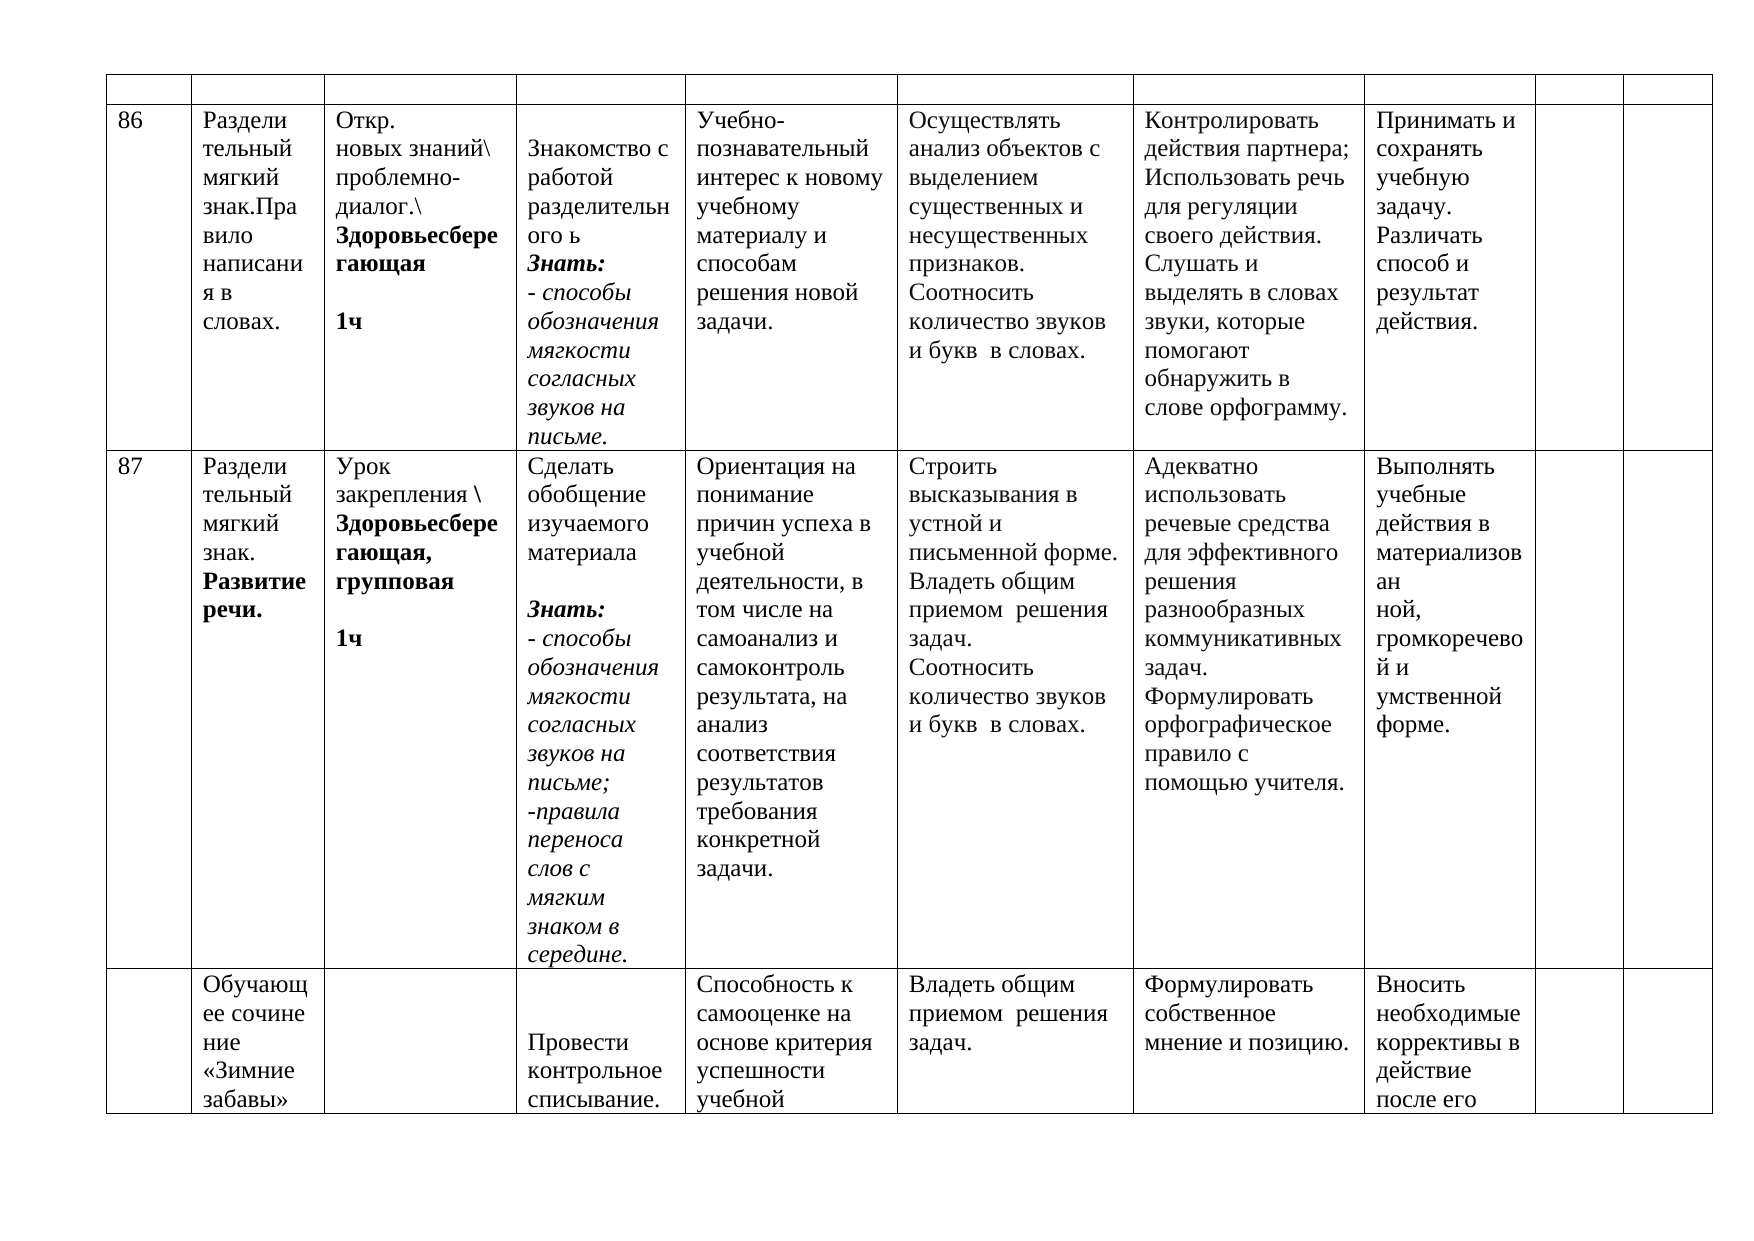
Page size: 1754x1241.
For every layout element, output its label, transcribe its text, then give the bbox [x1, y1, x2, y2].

table_cell 87 [107, 451, 191, 968]
table_cell 88 [107, 969, 191, 1113]
table_cell [1624, 105, 1712, 450]
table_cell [898, 969, 1133, 1113]
table_cell [1536, 75, 1623, 104]
table_cell [1536, 105, 1623, 450]
table_cell Урок закрепления \Здоровьесбере гающая, групповая 1ч [325, 451, 516, 968]
table_cell Осуществлять анализ объектов с выделением существенных и несущественных признаков. Соотносить количество звуков и букв в словах. [898, 105, 1133, 450]
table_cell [1365, 969, 1535, 1113]
table_cell Выполнять учебные действия в материализован ной, громкоречевой и умственной форме. [1365, 451, 1535, 968]
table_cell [192, 75, 324, 104]
table_cell 86 [107, 105, 191, 450]
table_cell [192, 969, 324, 1113]
table_cell [1536, 969, 1623, 1113]
table_cell 85 [107, 75, 191, 104]
table_cell Откр. новых знаний\ проблемно- диалог.\Здоровьесбере гающая 1ч [325, 105, 516, 450]
table_cell Знакомство с работой разделительного ь Знать: - способы обозначения мягкости согласных звуков на письме. [517, 105, 685, 450]
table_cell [1134, 969, 1364, 1113]
table_cell Ориентация на понимание причин успеха в учебной деятельности, в том числе на самоанализ и самоконтроль результата, на анализ соответствия результатов требования конкретной задачи. [686, 451, 897, 968]
table_cell Учебно- познавательный интерес к новому учебному материалу и способам решения новой задачи. [686, 105, 897, 450]
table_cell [517, 969, 685, 1113]
table_cell Раздели тельный мягкий знак.Пра вило написания в словах. [192, 105, 324, 450]
table_cell Строить высказывания в устной и письменной форме. Владеть общим приемом решения задач. Соотносить количество звуков и букв в словах. [898, 451, 1133, 968]
table_cell [1624, 969, 1712, 1113]
table_cell Раздели тельный мягкий знак. Развитие речи. [192, 451, 324, 968]
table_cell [686, 969, 897, 1113]
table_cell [325, 969, 516, 1113]
table_cell Контролировать действия партнера; Использовать речь для регуляции своего действия. Слушать и выделять в словах звуки, которые помогают обнаружить в слове орфограмму. [1134, 105, 1364, 450]
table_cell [1365, 75, 1535, 104]
table_cell Адекватно использовать речевые средства для эффективного решения разнообразных коммуникативных задач. Формулировать орфографическое правило с помощью учителя. [1134, 451, 1364, 968]
table_cell [1624, 75, 1712, 104]
table_cell [1624, 451, 1712, 968]
table_cell Принимать и сохранять учебную задачу. Различать способ и результат действия. [1365, 105, 1535, 450]
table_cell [517, 75, 685, 104]
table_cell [686, 75, 897, 104]
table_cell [898, 75, 1133, 104]
table_cell Сделать обобщение изучаемого материала Знать: - способы обозначения мягкости согласных звуков на письме; -правила переноса слов с мягким знаком в середине. [517, 451, 685, 968]
table_cell [1536, 451, 1623, 968]
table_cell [1134, 75, 1364, 104]
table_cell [325, 75, 516, 104]
